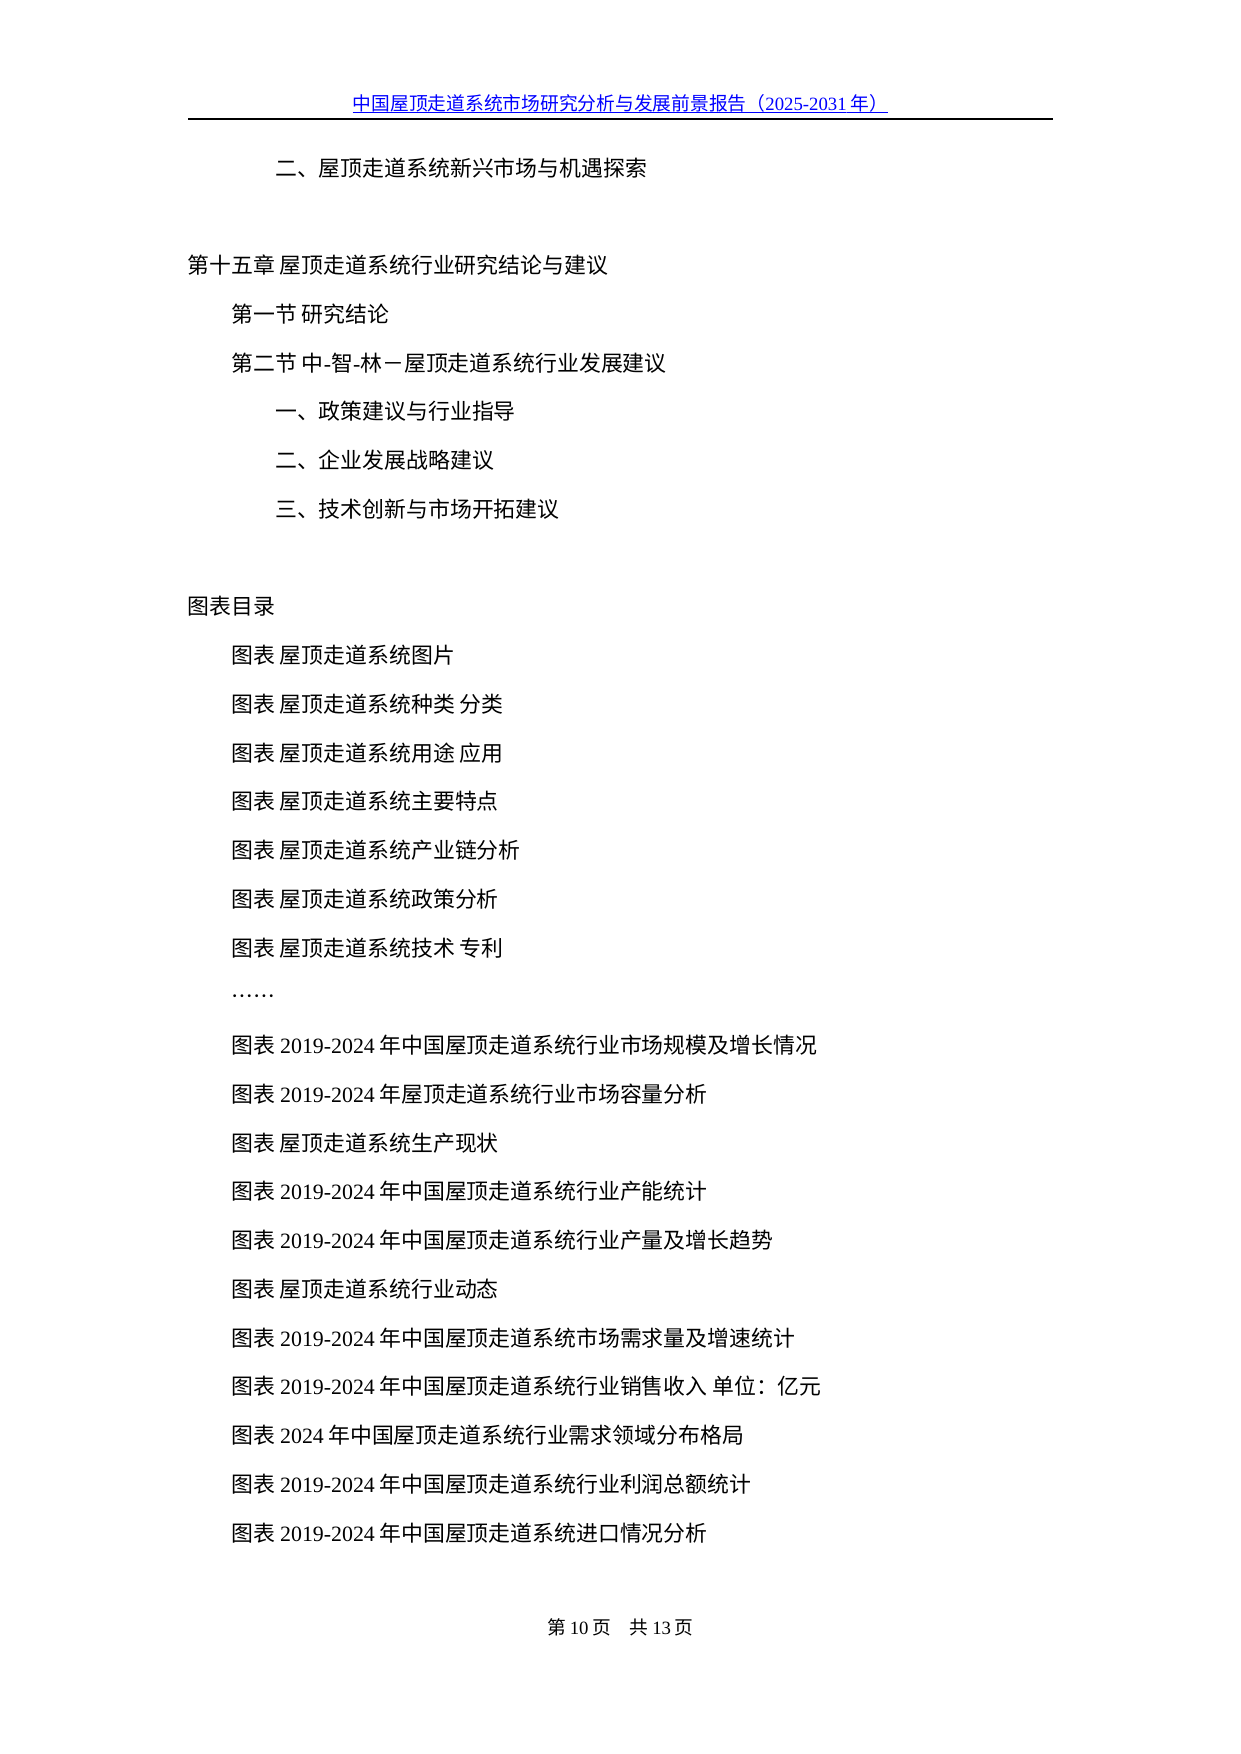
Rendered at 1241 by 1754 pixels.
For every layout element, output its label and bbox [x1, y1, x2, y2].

text [187, 150, 1053, 1548]
